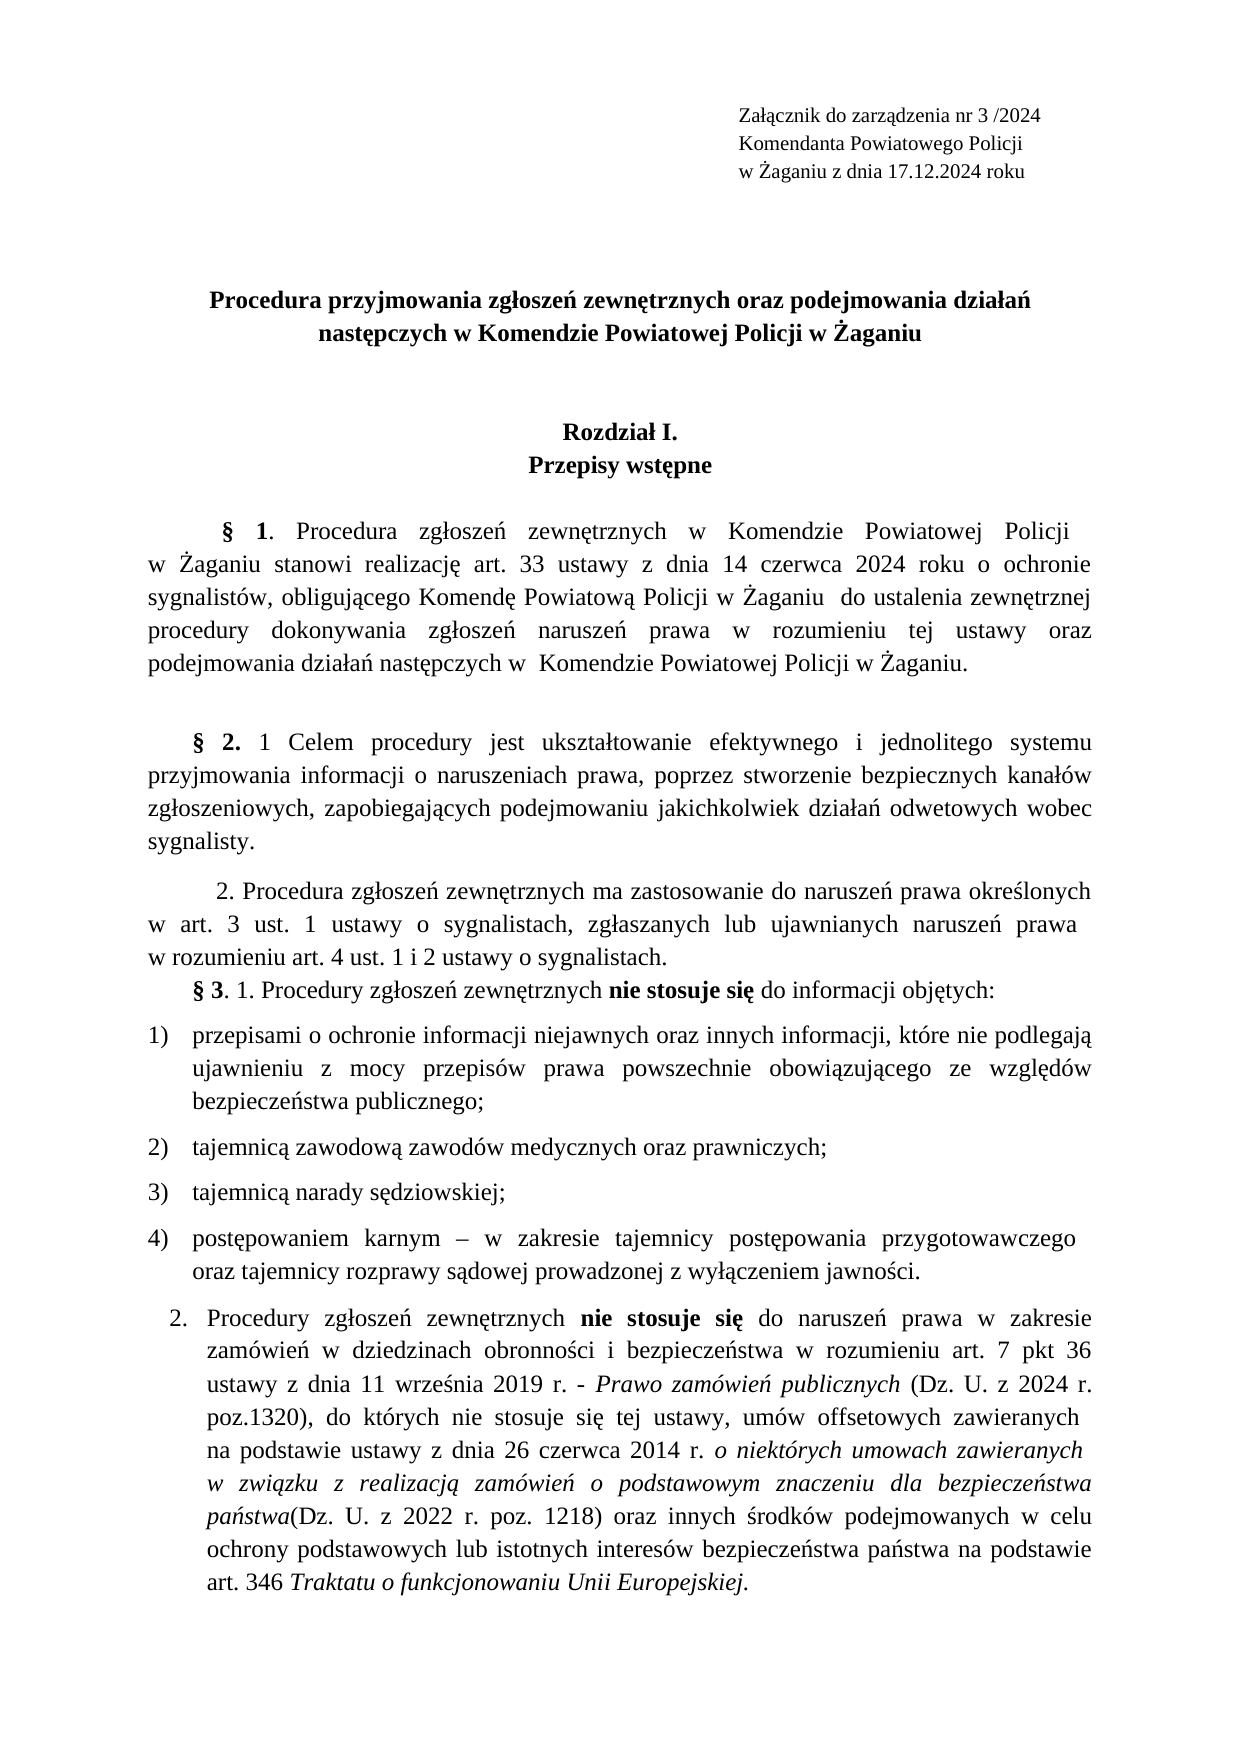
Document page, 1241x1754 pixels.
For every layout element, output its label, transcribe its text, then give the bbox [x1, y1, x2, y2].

text Załącznik do zarządzenia nr 3 /2024 [738, 103, 1093, 127]
list tajemnicą zawodową zawodów medycznych oraz prawniczych; [148, 1132, 1093, 1161]
text Procedura przyjmowania zgłoszeń zewnętrznych oraz podejmowania działań następczych w Komendzie Powiatowej Policji w Żaganiu [148, 285, 1093, 347]
text Przepisy wstępne [148, 450, 1093, 479]
text § 1. Procedura zgłoszeń zewnętrznych w Komendzie Powiatowej Policji w Żaganiu stanowi realizację art. 33 ustawy z dnia 14 czerwca 2024 roku o ochronie sygnalistów, obligującego Komendę Powiatową Policji w Żaganiu do ustalenia zewnętrznej procedury dokonywania zgłoszeń naruszeń prawa w rozumieniu tej ustawy oraz podejmowania działań następczych w Komendzie Powiatowej Policji w Żaganiu. [148, 516, 1093, 677]
list przepisami o ochronie informacji niejawnych oraz innych informacji, które nie podlegają ujawnieniu z mocy przepisów prawa powszechnie obowiązującego ze względów bezpieczeństwa publicznego; [148, 1020, 1093, 1115]
text 2. Procedura zgłoszeń zewnętrznych ma zastosowanie do naruszeń prawa określonych w art. 3 ust. 1 ustawy o sygnalistach, zgłaszanych lub ujawnianych naruszeń prawa w rozumieniu art. 4 ust. 1 i 2 ustawy o sygnalistach. [148, 876, 1093, 971]
list postępowaniem karnym – w zakresie tajemnicy postępowania przygotowawczego oraz tajemnicy rozprawy sądowej prowadzonej z wyłączeniem jawności. [148, 1223, 1093, 1285]
list Procedury zgłoszeń zewnętrznych nie stosuje się do naruszeń prawa w zakresie zamówień w dziedzinach obronności i bezpieczeństwa w rozumieniu art. 7 pkt 36 ustawy z dnia 11 września 2019 r. - Prawo zamówień publicznych (Dz. U. z 2024 r. poz.1320), do których nie stosuje się tej ustawy, umów offsetowych zawieranych na podstawie ustawy z dnia 26 czerwca 2014 r. o niektórych umowach zawieranych w związku z realizacją zamówień o podstawowym znaczeniu dla bezpieczeństwa państwa(Dz. U. z 2022 r. poz. 1218) oraz innych środków podejmowanych w celu ochrony podstawowych lub istotnych interesów bezpieczeństwa państwa na podstawie art. 346 Traktatu o funkcjonowaniu Unii Europejskiej. [169, 1303, 1093, 1596]
list § 3. 1. Procedury zgłoszeń zewnętrznych nie stosuje się do informacji objętych: [148, 975, 1093, 1004]
list tajemnicą narady sędziowskiej; [148, 1177, 1093, 1206]
list § 2. 1 Celem procedury jest ukształtowanie efektywnego i jednolitego systemu przyjmowania informacji o naruszeniach prawa, poprzez stworzenie bezpiecznych kanałów zgłoszeniowych, zapobiegających podejmowaniu jakichkolwiek działań odwetowych wobec sygnalisty. [148, 727, 1093, 855]
text Rozdział I. [148, 417, 1093, 446]
text w Żaganiu z dnia 17.12.2024 roku [738, 159, 1093, 183]
text Komendanta Powiatowego Policji [738, 131, 1093, 155]
